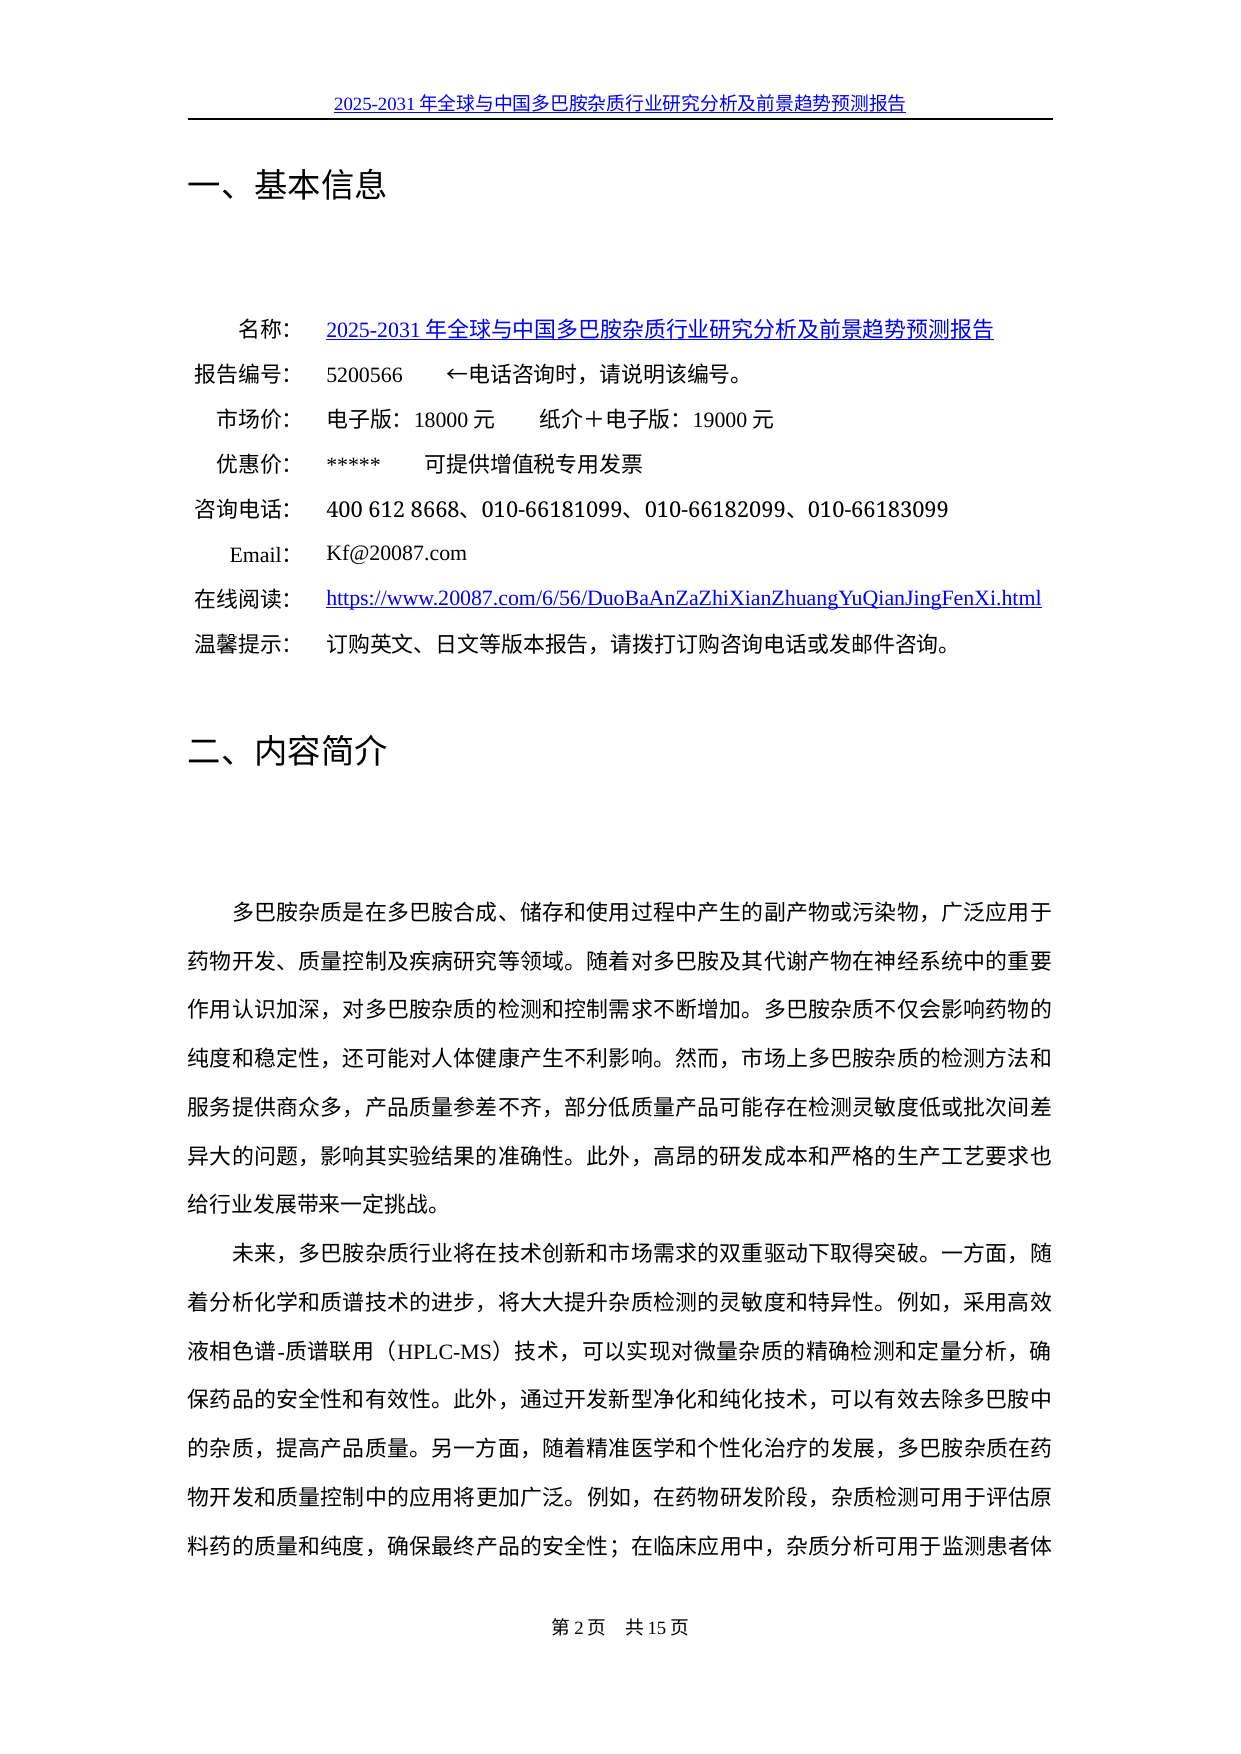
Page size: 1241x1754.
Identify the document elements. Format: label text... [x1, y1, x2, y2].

table_cell 市场价： [167, 402, 315, 447]
table_cell 咨询电话： [167, 492, 315, 537]
table_cell 优惠价： [167, 447, 315, 492]
table_header 2025-2031年全球与中国多巴胺杂质行业研究分析及前景趋势预测报告 [315, 312, 1073, 357]
title 一、基本信息 [187, 150, 1053, 215]
table_cell 5200566 ←电话咨询时，请说明该编号。 [315, 357, 1073, 402]
table_cell 在线阅读： [167, 582, 315, 627]
table_cell Email： [167, 537, 315, 582]
table_cell 订购英文、日文等版本报告，请拨打订购咨询电话或发邮件咨询。 [315, 627, 1073, 672]
table_cell 电子版：18000 元 纸介＋电子版：19000 元 [315, 402, 1073, 447]
table_cell 400 612 8668、010-66181099、010-66182099、010-66183099 [315, 492, 1073, 537]
table_cell Kf@20087.com [315, 537, 1073, 582]
table_cell [315, 582, 1073, 627]
table_cell ***** 可提供增值税专用发票 [315, 447, 1073, 492]
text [187, 894, 1053, 1561]
table_cell 温馨提示： [167, 627, 315, 672]
table_cell 报告编号： [167, 357, 315, 402]
table_header 名称： [167, 312, 315, 357]
title 二、内容简介 [187, 717, 1053, 782]
